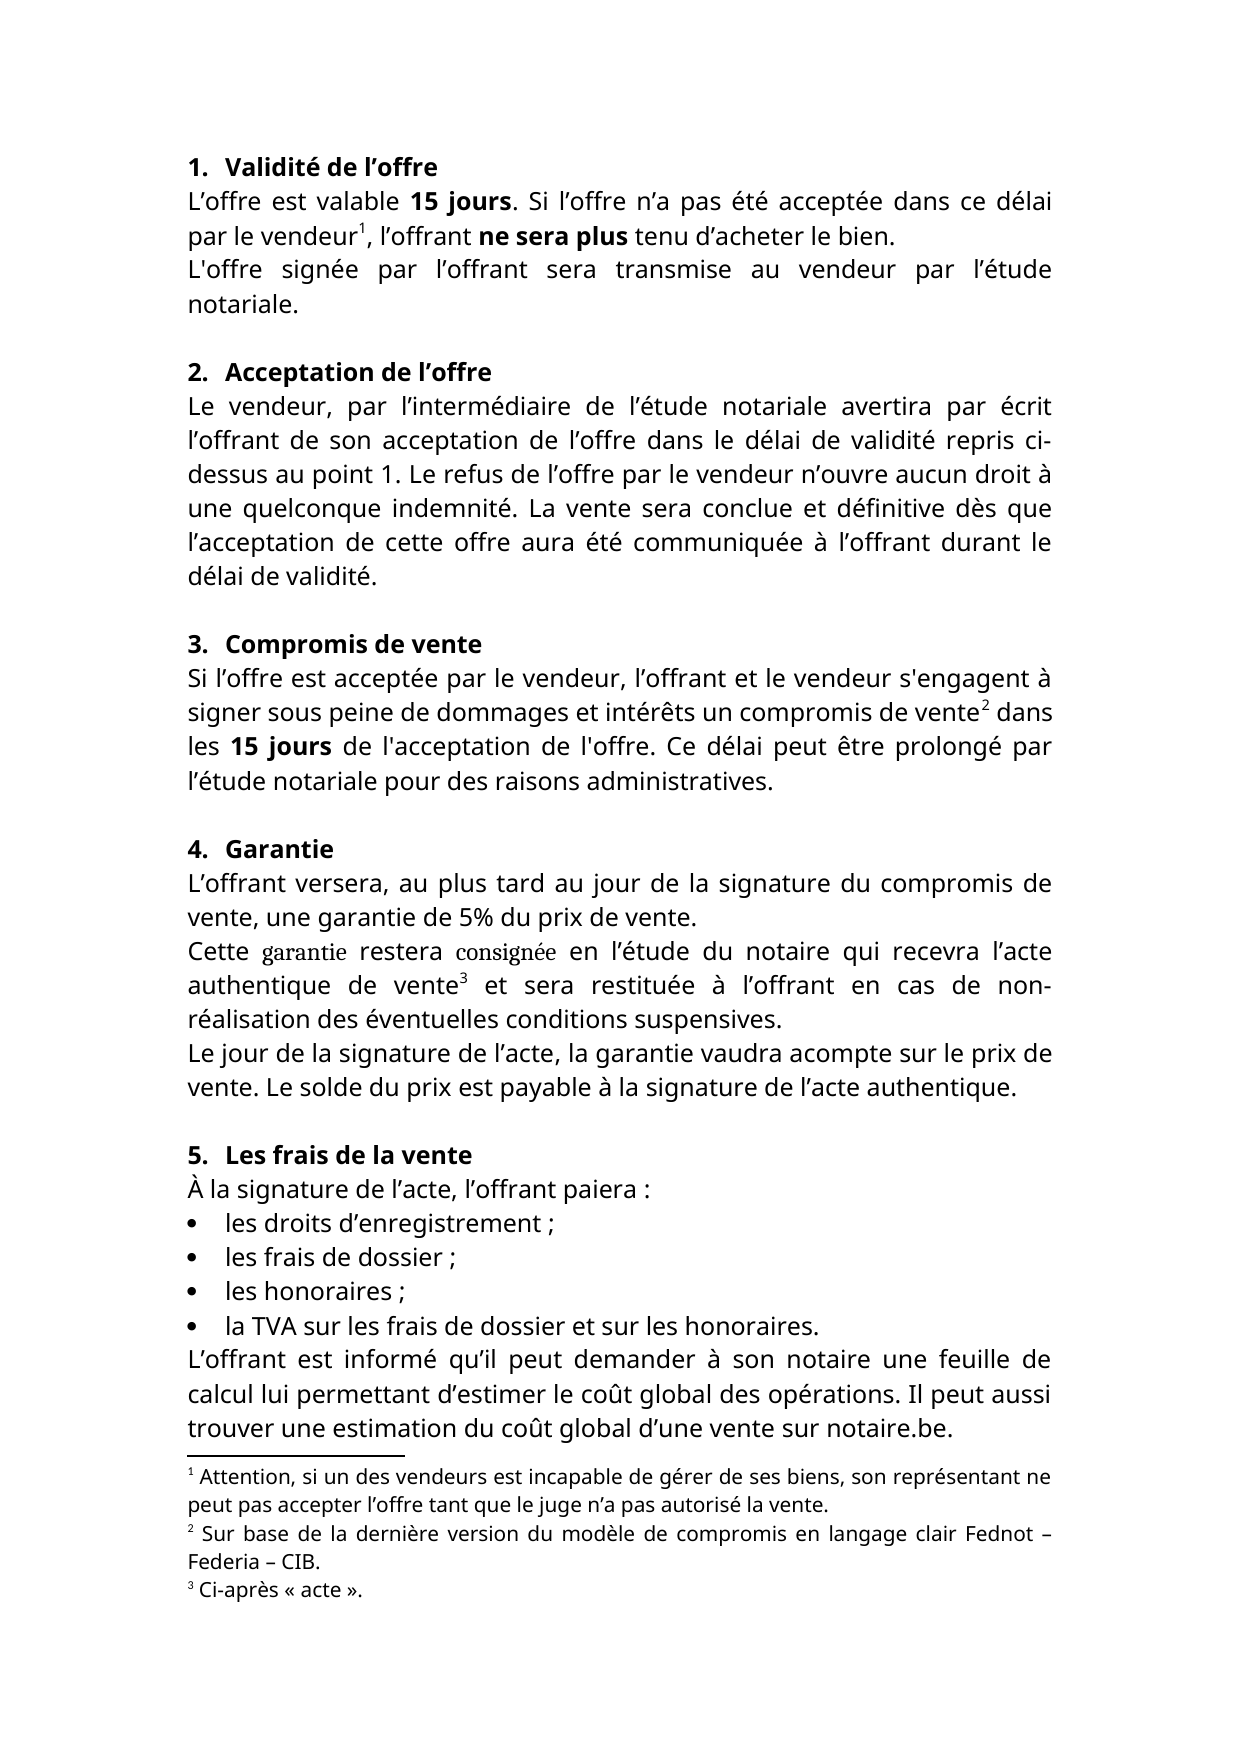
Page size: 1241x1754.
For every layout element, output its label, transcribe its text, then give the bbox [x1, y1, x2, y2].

text L’offre est valable 15 jours. Si l’offre n’a pas été acceptée dans ce délai par le vendeur, l’offrant ne sera plus tenu d’acheter le bien. [187, 184, 1053, 252]
text À la signature de l’acte, l’offrant paiera : [187, 1172, 1053, 1206]
text Si l’offre est acceptée par le vendeur, l’offrant et le vendeur s'engagent à signer sous peine de dommages et intérêts un compromis de vente dans les 15 jours de l'acceptation de l'offre. Ce délai peut être prolongé par l’étude notariale pour des raisons administratives. [187, 661, 1053, 797]
list Les frais de la vente [187, 1138, 1053, 1172]
text L'offre signée par l’offrant sera transmise au vendeur par l’étude notariale. [187, 252, 1053, 320]
text L’offrant versera, au plus tard au jour de la signature du compromis de vente, une garantie de 5% du prix de vente. [187, 865, 1053, 933]
text Le vendeur, par l’intermédiaire de l’étude notariale avertira par écrit l’offrant de son acceptation de l’offre dans le délai de validité repris ci-dessus au point 1. Le refus de l’offre par le vendeur n’ouvre aucun droit à une quelconque indemnité. La vente sera conclue et définitive dès que l’acceptation de cette offre aura été communiquée à l’offrant durant le délai de validité. [187, 388, 1053, 593]
text L’offrant est informé qu’il peut demander à son notaire une feuille de calcul lui permettant d’estimer le coût global des opérations. Il peut aussi trouver une estimation du coût global d’une vente sur notaire.be. [187, 1342, 1053, 1444]
text Le jour de la signature de l’acte, la garantie vaudra acompte sur le prix de vente. Le solde du prix est payable à la signature de l’acte authentique. [187, 1036, 1053, 1104]
list Acceptation de l’offre [187, 354, 1053, 388]
list la TVA sur les frais de dossier et sur les honoraires. [187, 1308, 1053, 1342]
list Validité de l’offre [187, 150, 1053, 184]
list Compromis de vente [187, 627, 1053, 661]
text Cette garantie restera consignée en l’étude du notaire qui recevra l’acte authentique de vente et sera restituée à l’offrant en cas de non-réalisation des éventuelles conditions suspensives. [187, 933, 1053, 1036]
list Garantie [187, 831, 1053, 865]
list les droits d’enregistrement ; [187, 1206, 1053, 1240]
list les frais de dossier ; [187, 1240, 1053, 1274]
list les honoraires ; [187, 1274, 1053, 1308]
